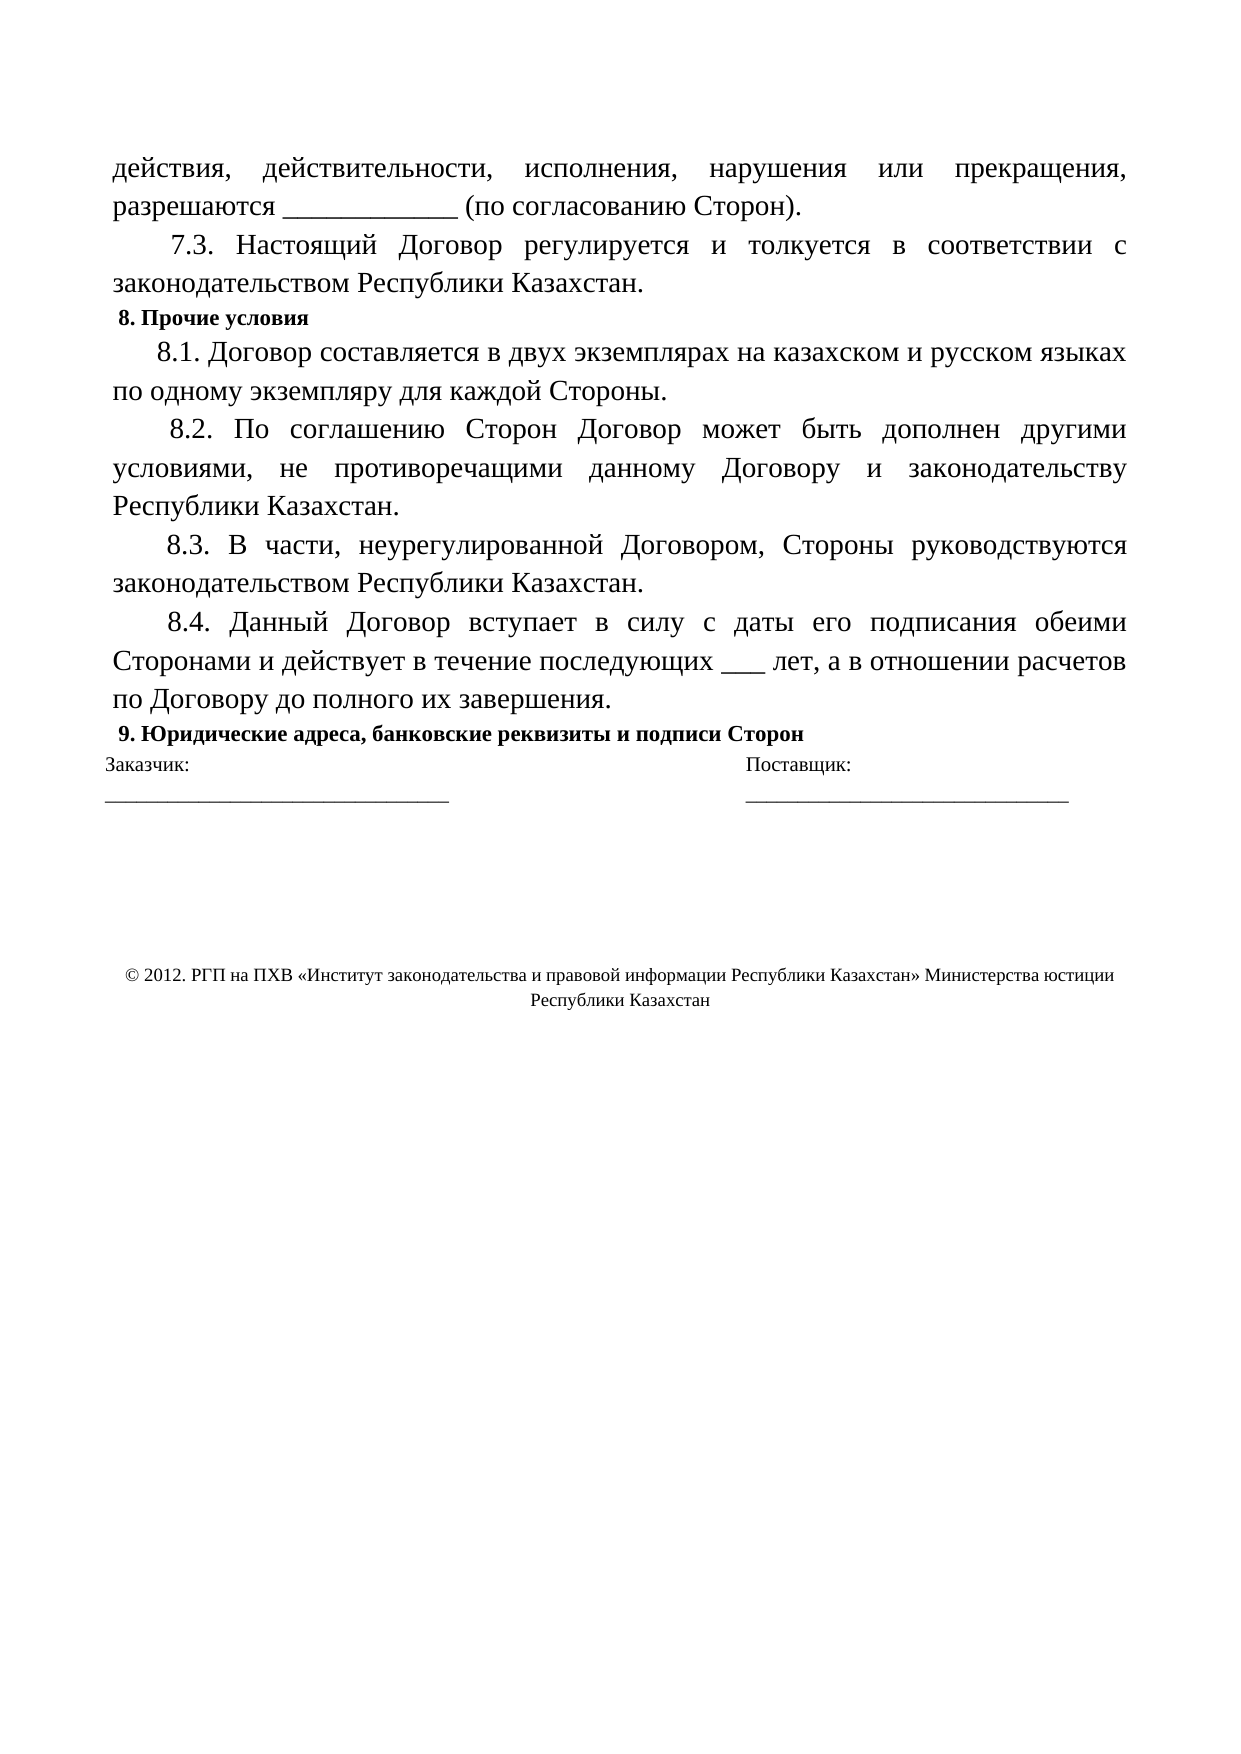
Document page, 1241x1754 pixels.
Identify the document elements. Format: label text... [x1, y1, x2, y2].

table_header Поставщик: _______________________________ [742, 750, 1240, 813]
text © 2012. РГП на ПХВ «Институт законодательства и правовой информации Республики Казахстан» Министерства юстиции Республики Казахстан [112, 964, 1128, 1010]
text 8.3. В части, неурегулированной Договором, Стороны руководствуются законодательством Республики Казахстан. [112, 527, 1128, 599]
text 8. Прочие условия [112, 304, 1128, 331]
text 8.1. Договор составляется в двух экземплярах на казахском и русском языках по одному экземпляру для каждой Стороны. [112, 334, 1128, 406]
text 8.2. По соглашению Сторон Договор может быть дополнен другими условиями, не противоречащими данному Договору и законодательству Республики Казахстан. [112, 411, 1128, 522]
text 8.4. Данный Договор вступает в силу с даты его подписания обеими Сторонами и действует в течение последующих ___ лет, а в отношении расчетов по Договору до полного их завершения. [112, 604, 1128, 715]
text 7.3. Настоящий Договор регулируется и толкуется в соответствии с законодательством Республики Казахстан. [112, 227, 1128, 299]
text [112, 150, 1128, 222]
table_header Заказчик: _________________________________ [101, 750, 742, 813]
text 9. Юридические адреса, банковские реквизиты и подписи Сторон [112, 720, 1128, 746]
